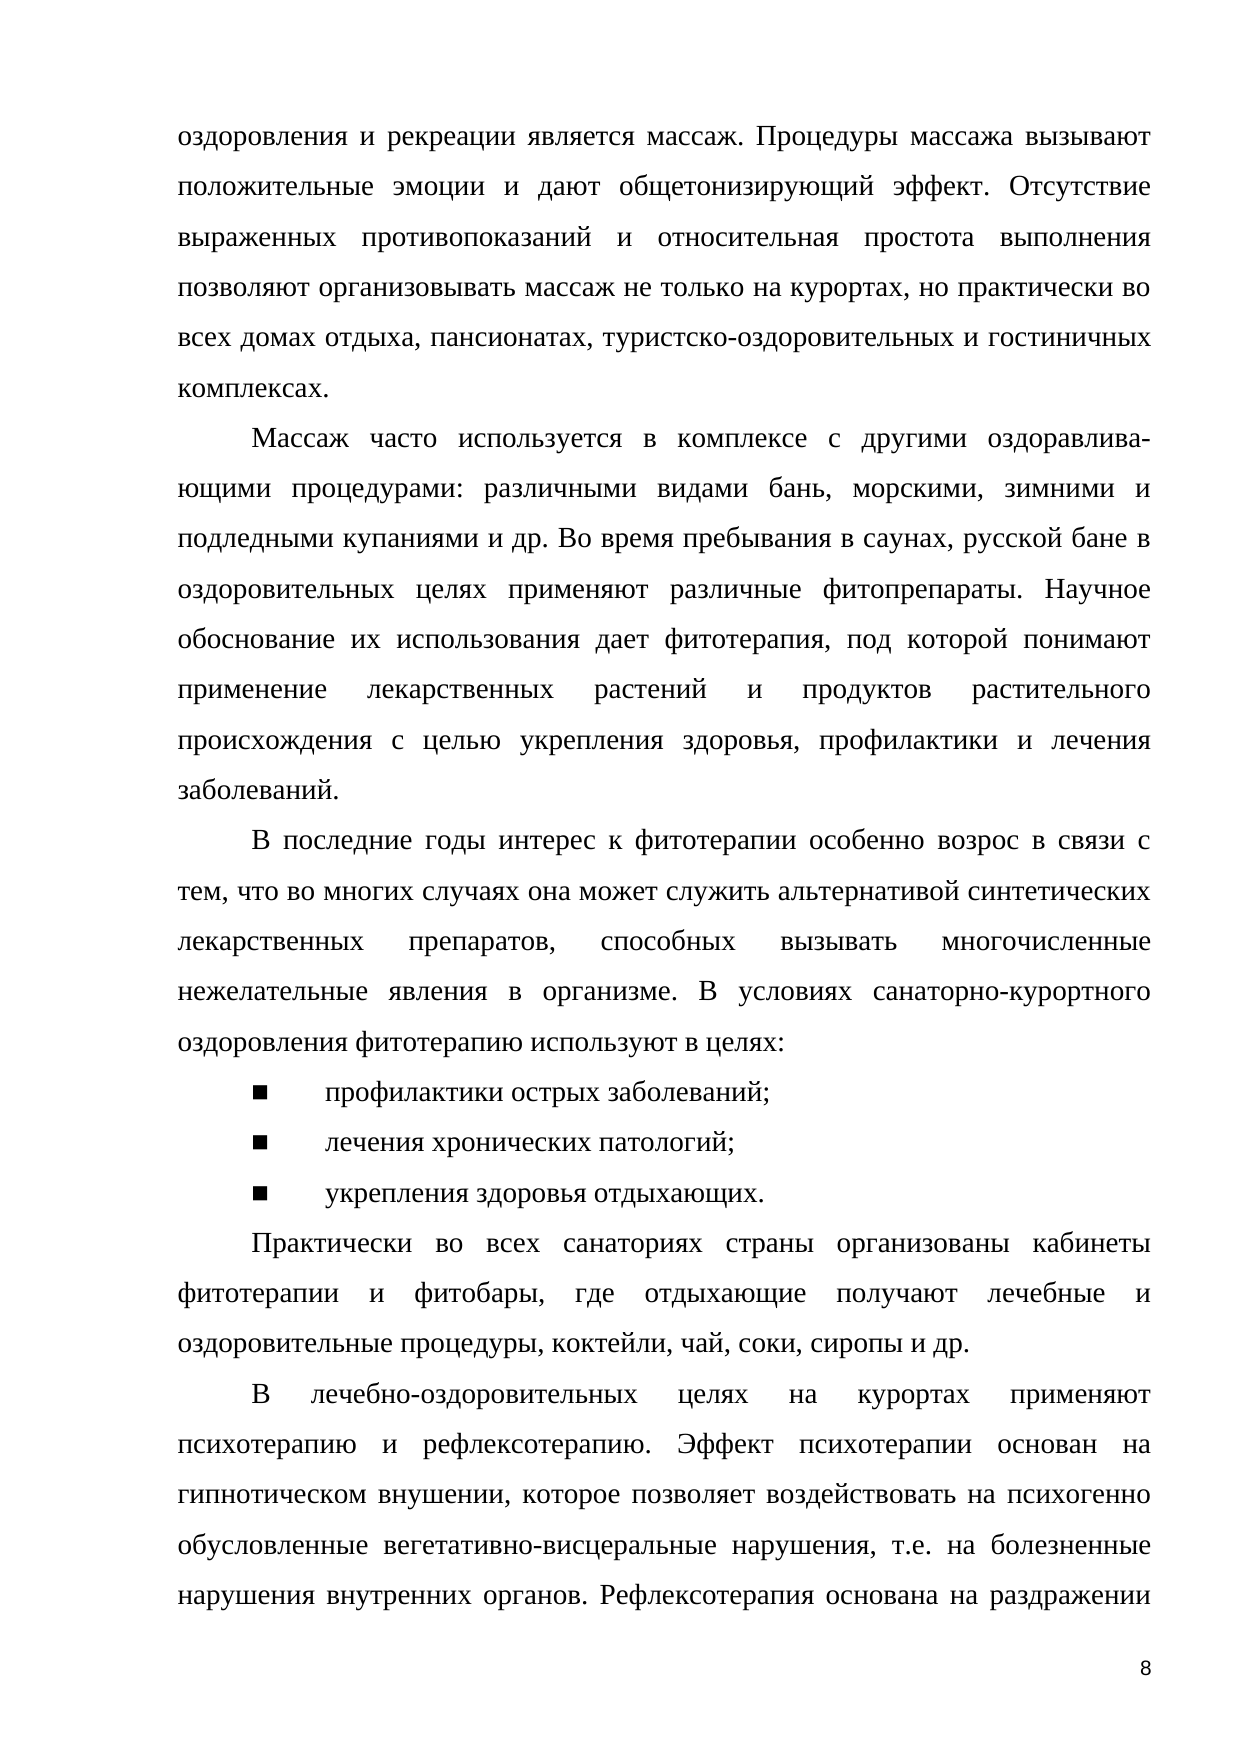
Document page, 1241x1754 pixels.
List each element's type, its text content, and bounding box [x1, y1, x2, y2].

text Практически во всех санаториях страны организованы кабинеты фитотерапии и фитобары, где отдыхающие получают лечебные и оздоровительные процедуры, коктейли, чай, соки, сиропы и др. [177, 1225, 1152, 1359]
list профилактики острых заболеваний; [177, 1074, 1152, 1108]
text В последние годы интерес к фитотерапии особенно возрос в связи с тем, что во многих случаях она может служить альтернативой синтетических лекарственных препаратов, способных вызывать многочисленные нежелательные явления в организме. В условиях санаторно-курортного оздоровления фитотерапию используют в целях: [177, 822, 1152, 1057]
list укрепления здоровья отдыхающих. [177, 1175, 1152, 1208]
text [177, 1376, 1152, 1611]
list лечения хронических патологий; [177, 1124, 1152, 1158]
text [177, 118, 1152, 403]
text Массаж часто используется в комплексе с другими оздоравлива-ющими процедурами: различными видами бань, морскими, зимними и подледными купаниями и др. Во время пребывания в саунах, русской бане в оздоровительных целях применяют различные фитопрепараты. Научное обоснование их использования дает фитотерапия, под которой понимают применение лекарственных растений и продуктов растительного происхождения с целью укрепления здоровья, профилактики и лечения заболеваний. [177, 420, 1152, 806]
